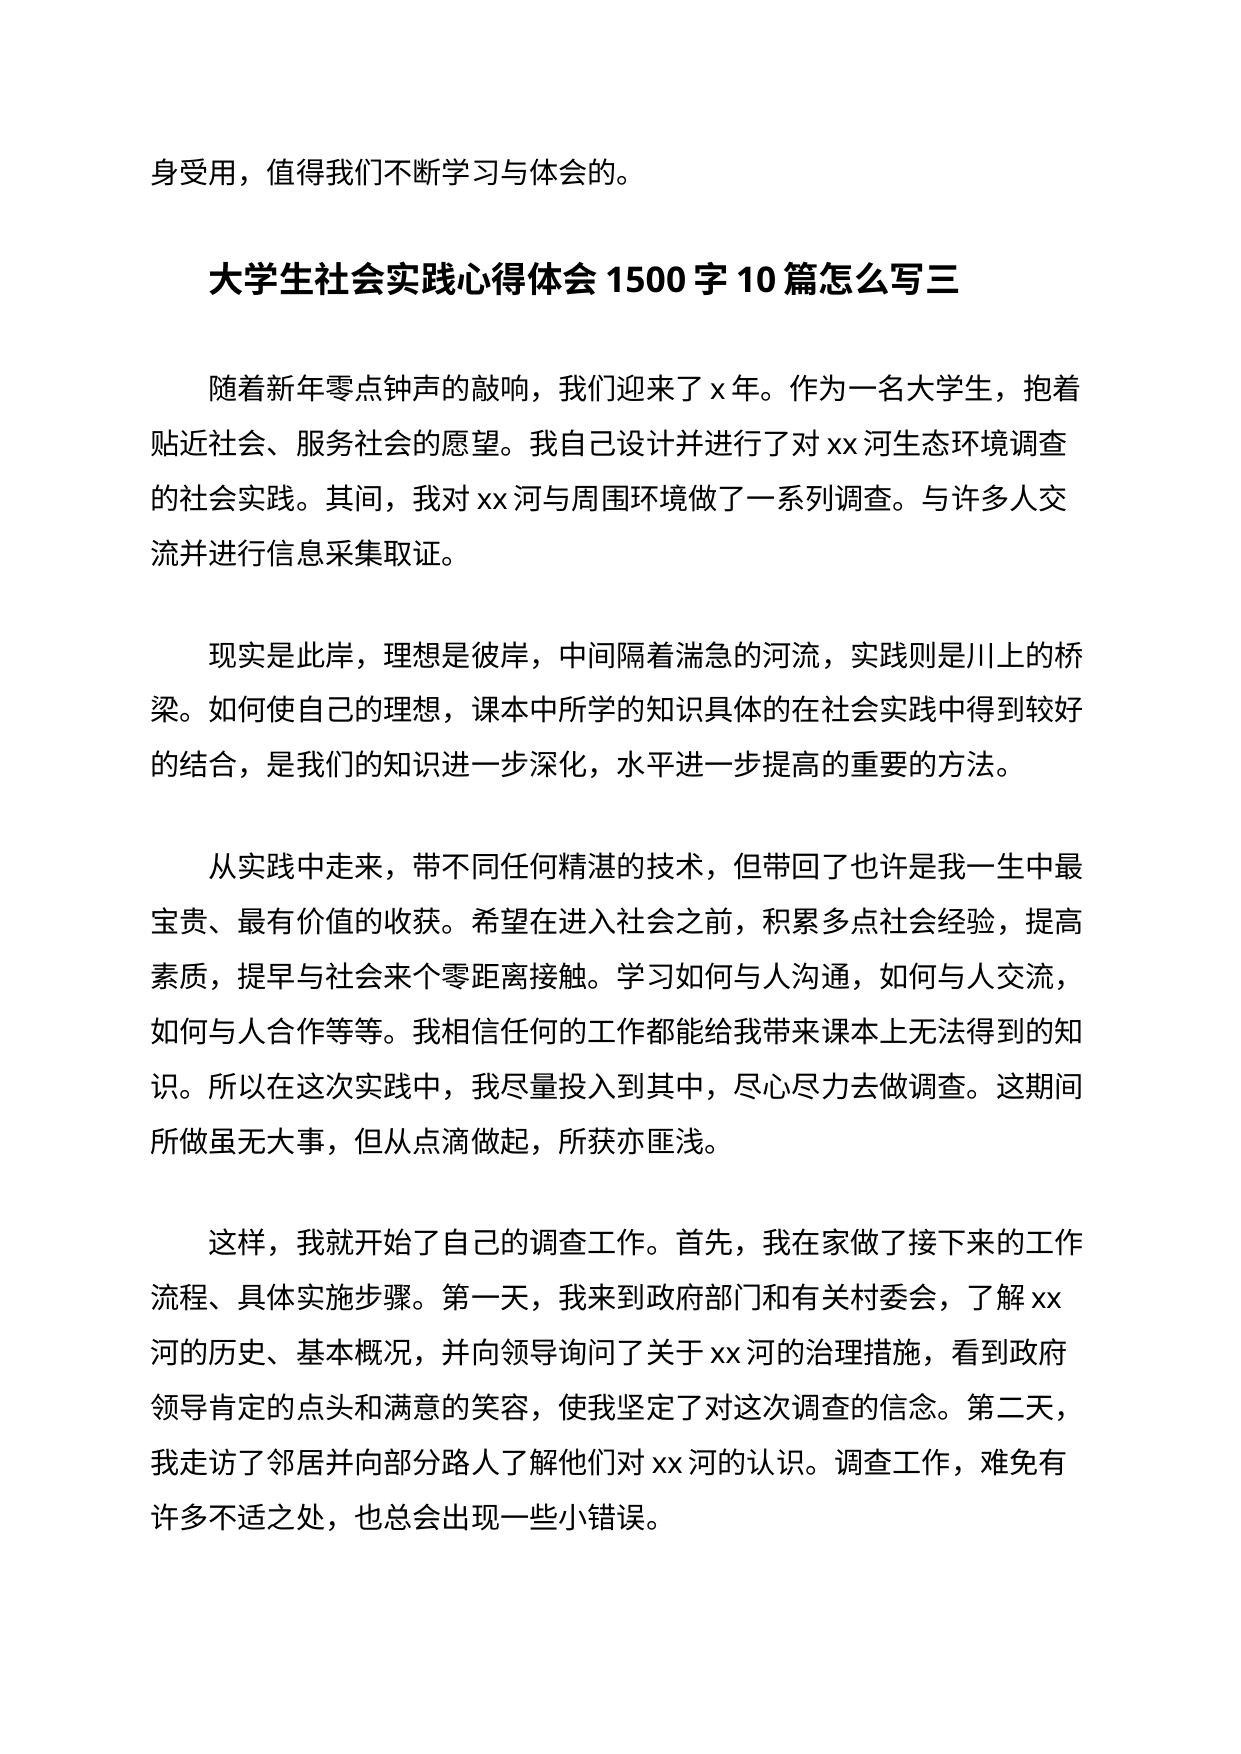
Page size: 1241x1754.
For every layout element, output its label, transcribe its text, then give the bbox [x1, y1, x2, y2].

text 大学生社会实践心得体会1500字10篇怎么写三 [150, 252, 1090, 303]
text 现实是此岸，理想是彼岸，中间隔着湍急的河流，实践则是川上的桥梁。如何使自己的理想，课本中所学的知识具体的在社会实践中得到较好的结合，是我们的知识进一步深化，水平进一步提高的重要的方法。 [150, 632, 1090, 784]
text 这样，我就开始了自己的调查工作。首先，我在家做了接下来的工作流程、具体实施步骤。第一天，我来到政府部门和有关村委会，了解xx河的历史、基本概况，并向领导询问了关于xx河的治理措施，看到政府领导肯定的点头和满意的笑容，使我坚定了对这次调查的信念。第二天，我走访了邻居并向部分路人了解他们对xx河的认识。调查工作，难免有许多不适之处，也总会出现一些小错误。 [150, 1220, 1090, 1537]
text 随着新年零点钟声的敲响，我们迎来了x年。作为一名大学生，抱着贴近社会、服务社会的愿望。我自己设计并进行了对xx河生态环境调查的社会实践。其间，我对xx河与周围环境做了一系列调查。与许多人交流并进行信息采集取证。 [150, 365, 1090, 573]
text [150, 150, 1090, 192]
text 从实践中走来，带不同任何精湛的技术，但带回了也许是我一生中最宝贵、最有价值的收获。希望在进入社会之前，积累多点社会经验，提高素质，提早与社会来个零距离接触。学习如何与人沟通，如何与人交流，如何与人合作等等。我相信任何的工作都能给我带来课本上无法得到的知识。所以在这次实践中，我尽量投入到其中，尽心尽力去做调查。这期间所做虽无大事，但从点滴做起，所获亦匪浅。 [150, 844, 1090, 1160]
